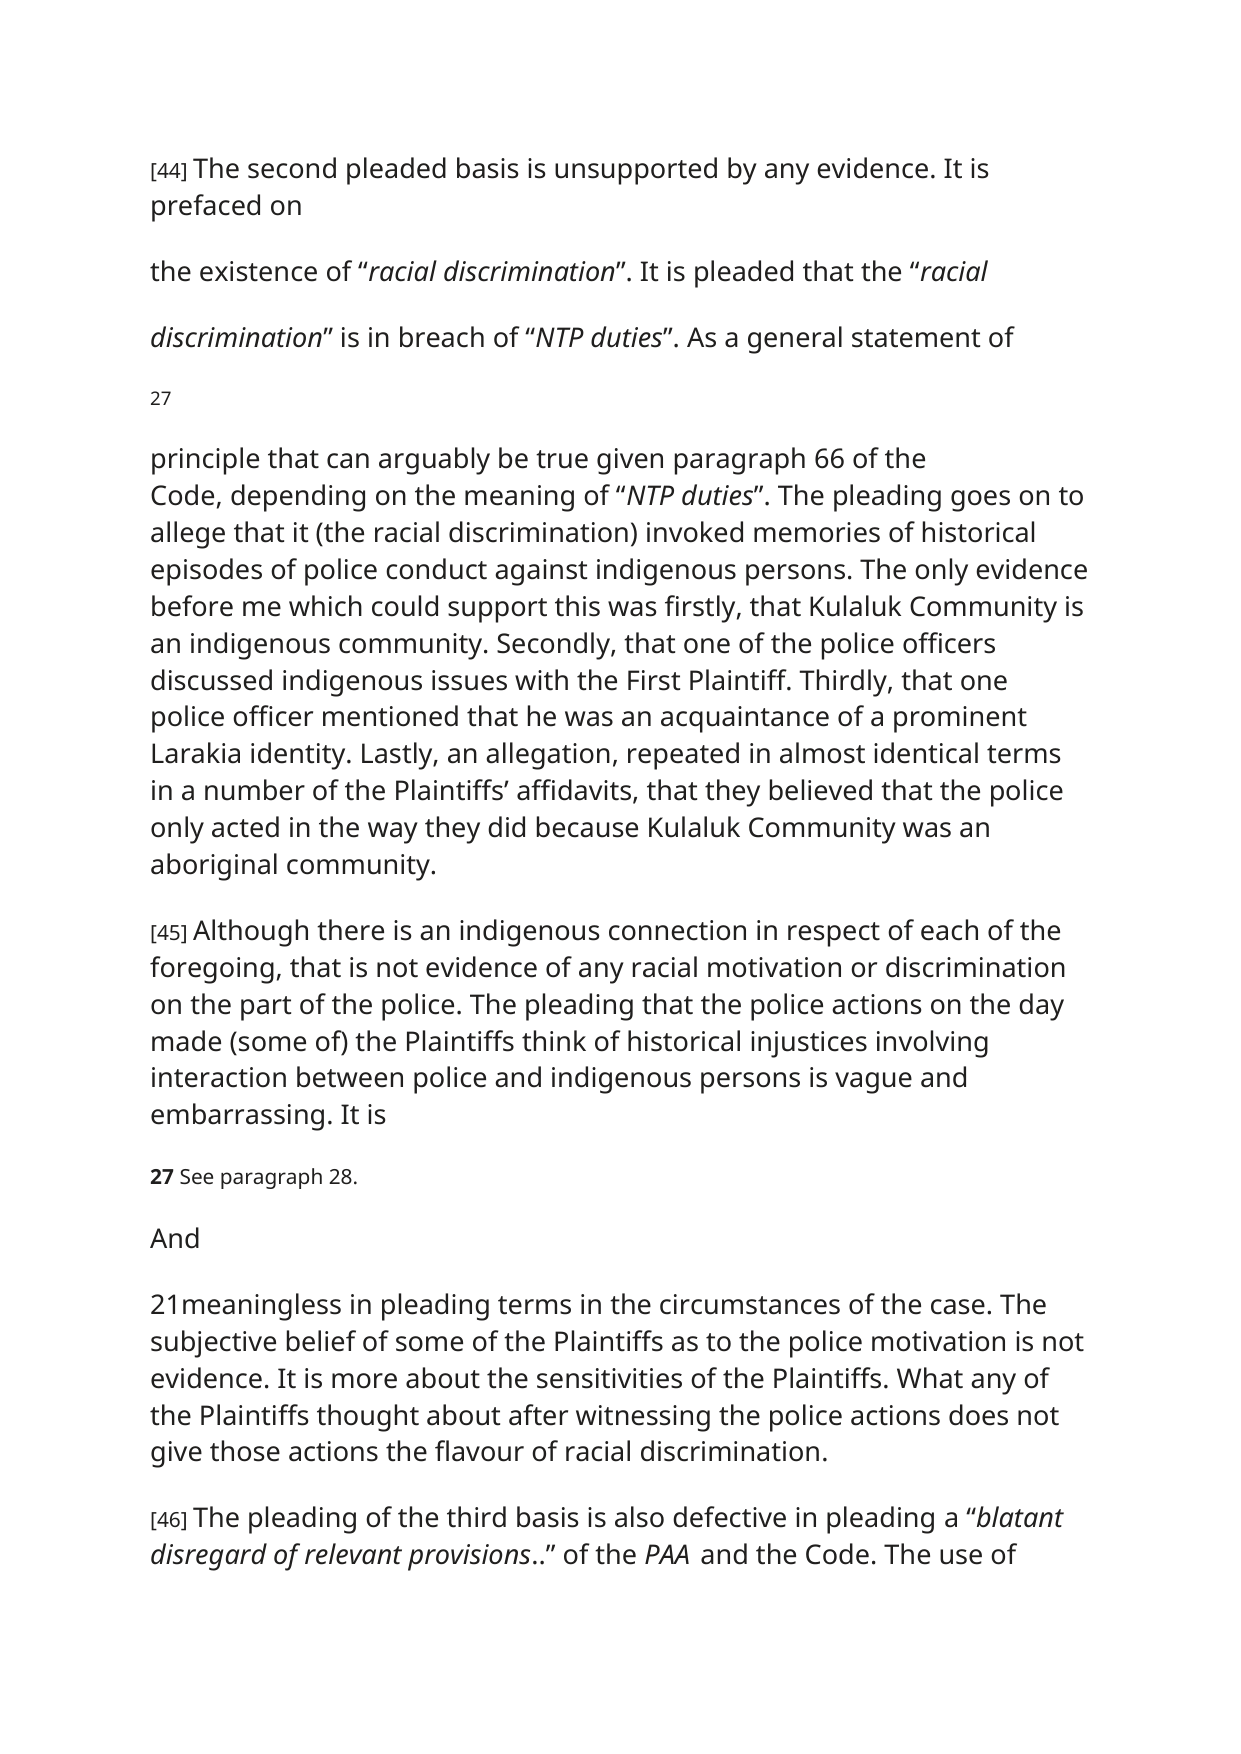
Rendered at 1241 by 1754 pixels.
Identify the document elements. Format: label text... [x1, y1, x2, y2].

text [150, 1499, 1090, 1573]
text principle that can arguably be true given paragraph 66 of the Code, depending on the meaning of “NTP duties”. The pleading goes on to allege that it (the racial discrimination) invoked memories of historical episodes of police conduct against indigenous persons. The only evidence before me which could support this was firstly, that Kulaluk Community is an indigenous community. Secondly, that one of the police officers discussed indigenous issues with the First Plaintiff. Thirdly, that one police officer mentioned that he was an acquaintance of a prominent Larakia identity. Lastly, an allegation, repeated in almost identical terms in a number of the Plaintiffs’ affidavits, that they believed that the police only acted in the way they did because Kulaluk Community was an aboriginal community. [150, 440, 1090, 882]
text [44] The second pleaded basis is unsupported by any evidence. It is prefaced on [150, 150, 1090, 224]
text 27 [150, 385, 1090, 411]
text discrimination” is in breach of “NTP duties”. As a general statement of [150, 319, 1090, 356]
text 27 See paragraph 28. [150, 1162, 1090, 1190]
text the existence of “racial discrimination”. It is pleaded that the “racial [150, 253, 1090, 290]
text [45] Although there is an indigenous connection in respect of each of the foregoing, that is not evidence of any racial motivation or discrimination on the part of the police. The pleading that the police actions on the day made (some of) the Plaintiffs think of historical injustices involving interaction between police and indigenous persons is vague and embarrassing. It is [150, 911, 1090, 1133]
text And [150, 1219, 1090, 1256]
text 21meaningless in pleading terms in the circumstances of the case. The subjective belief of some of the Plaintiffs as to the police motivation is not evidence. It is more about the sensitivities of the Plaintiffs. What any of the Plaintiffs thought about after witnessing the police actions does not give those actions the flavour of racial discrimination. [150, 1285, 1090, 1470]
